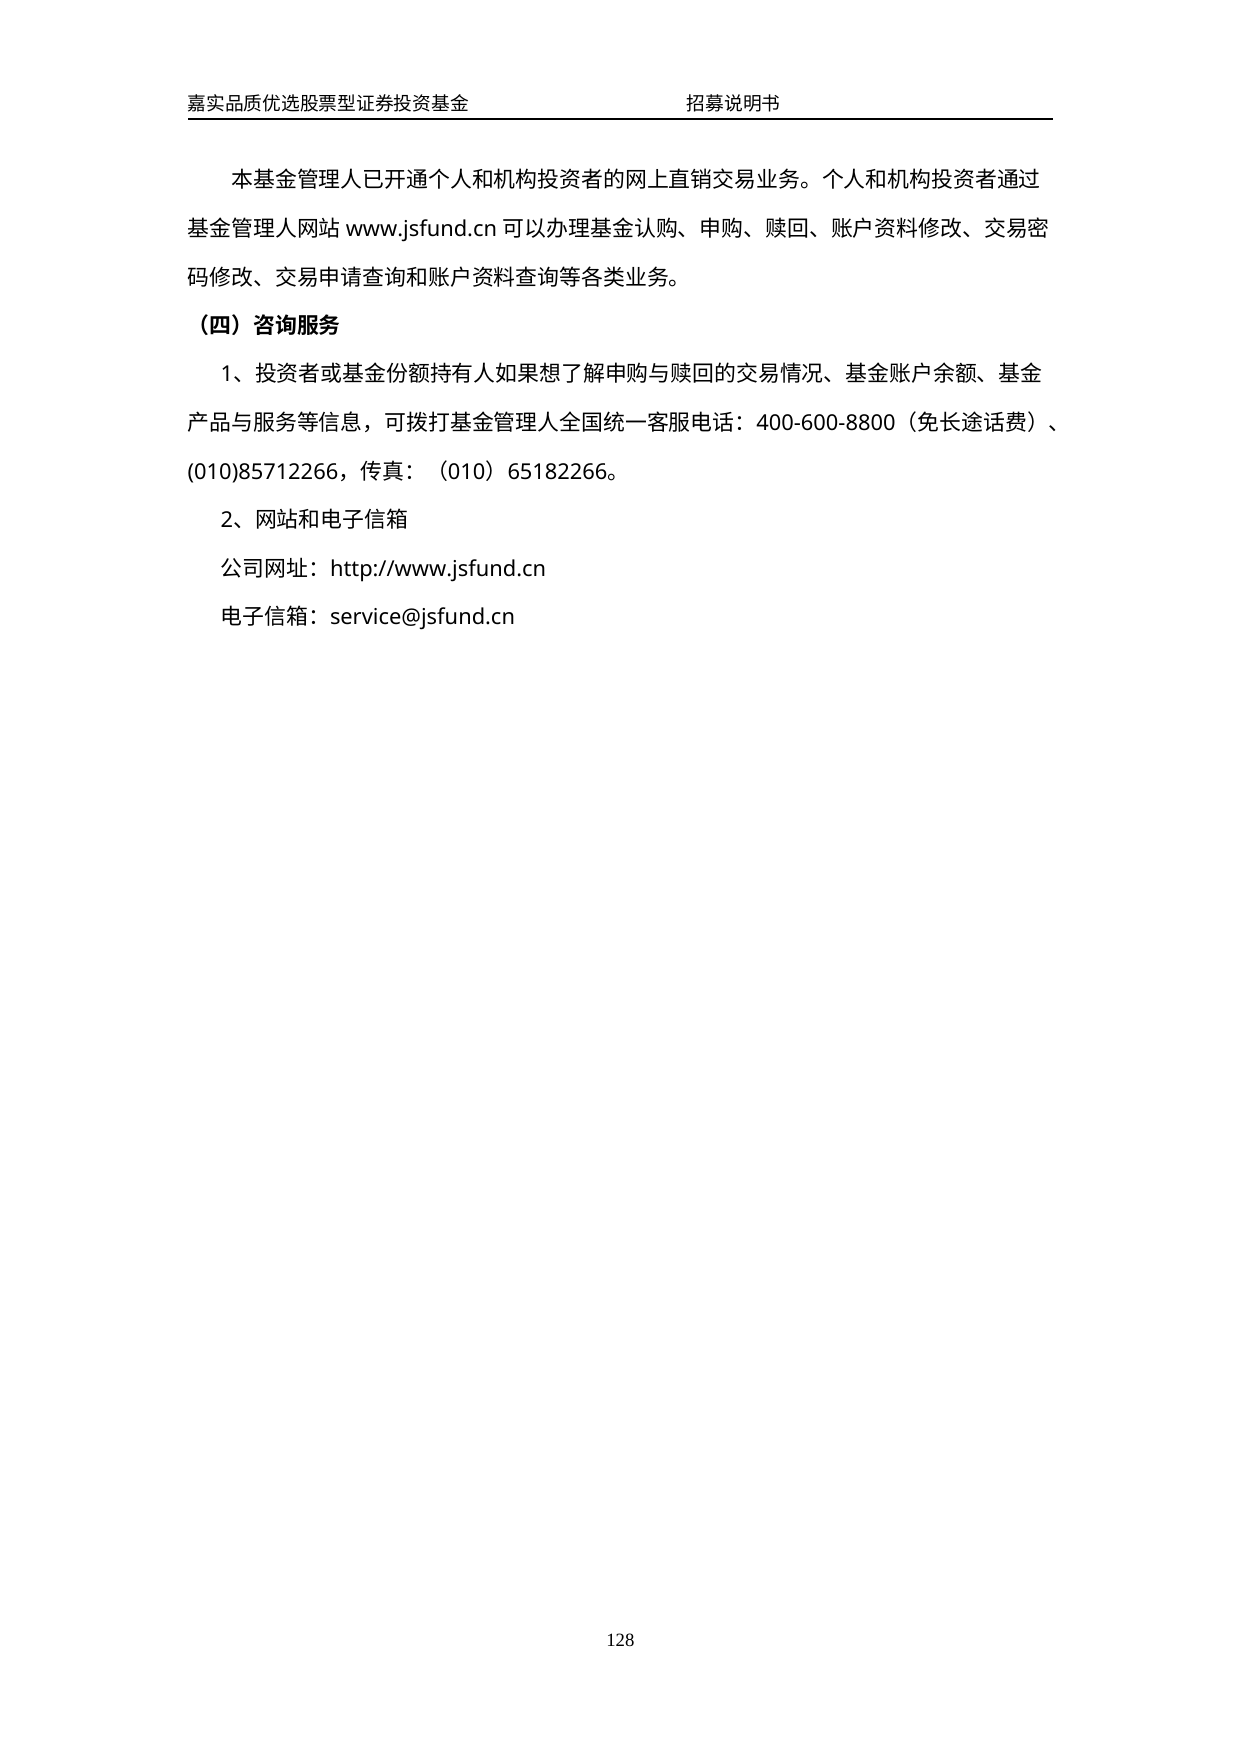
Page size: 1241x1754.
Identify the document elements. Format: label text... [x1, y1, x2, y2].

text 公司网址：http://www.jsfund.cn [187, 550, 1053, 583]
text 1、投资者或基金份额持有人如果想了解申购与赎回的交易情况、基金账户余额、基金产品与服务等信息，可拨打基金管理人全国统一客服电话：400-600-8800（免长途话费）、(010)85712266，传真：（010）65182266。 [187, 356, 1053, 486]
text 本基金管理人已开通个人和机构投资者的网上直销交易业务。个人和机构投资者通过基金管理人网站 www.jsfund.cn 可以办理基金认购、申购、赎回、账户资料修改、交易密码修改、交易申请查询和账户资料查询等各类业务。 [187, 162, 1053, 292]
text 电子信箱：service@jsfund.cn [187, 599, 1053, 631]
text 2、网站和电子信箱 [187, 502, 1053, 534]
text （四）咨询服务 [187, 308, 1053, 340]
